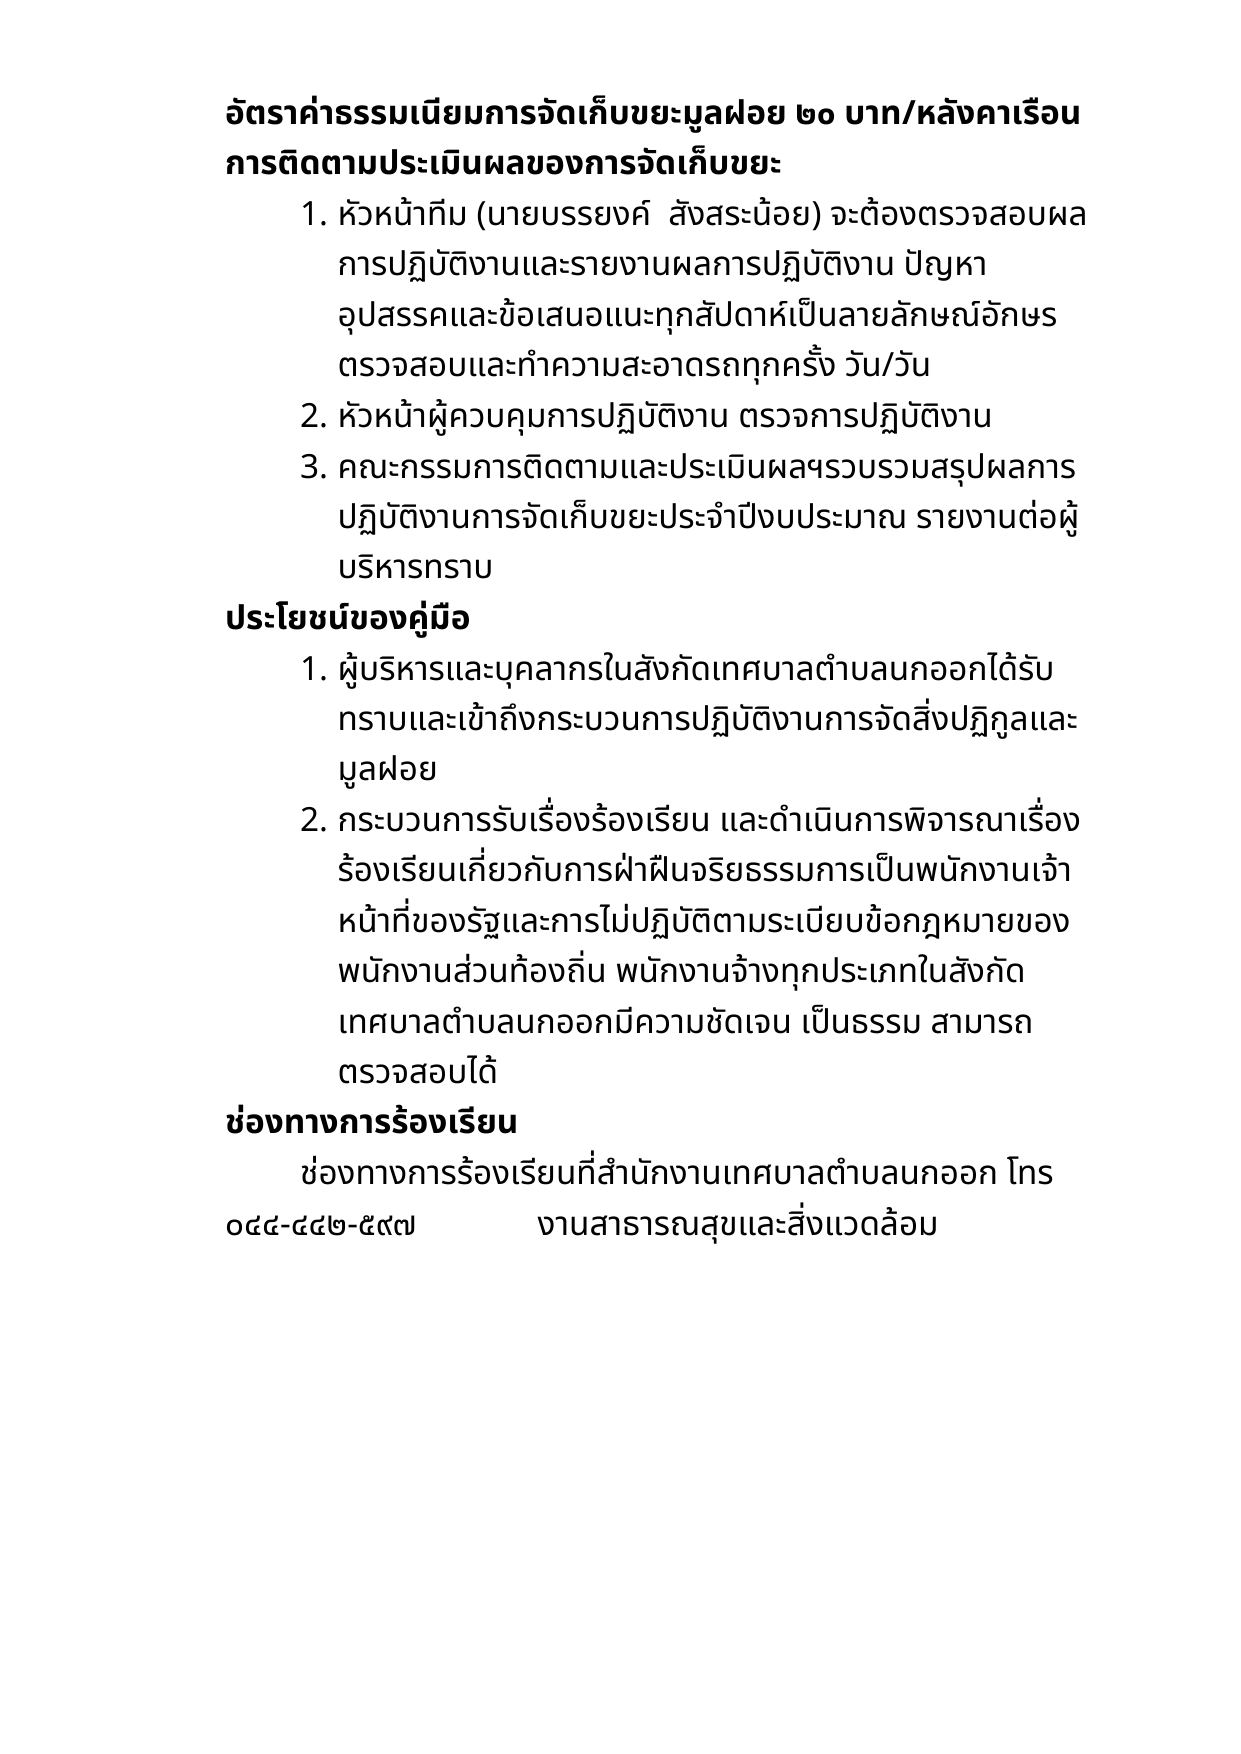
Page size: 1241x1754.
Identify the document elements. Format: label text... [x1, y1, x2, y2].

list กระบวนการรับเรื่องร้องเรียน และดำเนินการพิจารณาเรื่องร้องเรียนเกี่ยวกับการฝ่าฝืนจริยธรรมการเป็นพนักงานเจ้าหน้าที่ของรัฐและการไม่ปฏิบัติตามระเบียบข้อกฎหมายของพนักงานส่วนท้องถิ่น พนักงานจ้างทุกประเภทในสังกัดเทศบาลตำบลนกออกมีความชัดเจน เป็นธรรม สามารถตรวจสอบได้ [300, 796, 1090, 1098]
list หัวหน้าผู้ควบคุมการปฏิบัติงาน ตรวจการปฏิบัติงาน [300, 392, 1090, 442]
list หัวหน้าทีม (นายบรรยงค์ สังสระน้อย) จะต้องตรวจสอบผลการปฏิบัติงานและรายงานผลการปฏิบัติงาน ปัญหาอุปสรรคและข้อเสนอแนะทุกสัปดาห์เป็นลายลักษณ์อักษร ตรวจสอบและทำความสะอาดรถทุกครั้ง วัน/วัน [300, 190, 1090, 392]
text ประโยชน์ของคู่มือ [225, 594, 1090, 644]
text การติดตามประเมินผลของการจัดเก็บขยะ [225, 139, 1090, 190]
text ช่องทางการร้องเรียนที่สำนักงานเทศบาลตำบลนกออก โทร ๐๔๔-๔๔๒-๕๙๗ งานสาธารณสุขและสิ่งแวดล้อม [225, 1149, 1090, 1250]
text อัตราค่าธรรมเนียมการจัดเก็บขยะมูลฝอย ๒๐ บาท/หลังคาเรือน [225, 89, 1090, 139]
list ผู้บริหารและบุคลากรในสังกัดเทศบาลตำบลนกออกได้รับทราบและเข้าถึงกระบวนการปฏิบัติงานการจัดสิ่งปฏิกูลและมูลฝอย [300, 644, 1090, 796]
list คณะกรรมการติดตามและประเมินผลฯรวบรวมสรุปผลการปฏิบัติงานการจัดเก็บขยะประจำปีงบประมาณ รายงานต่อผู้บริหารทราบ [300, 442, 1090, 594]
text ช่องทางการร้องเรียน [225, 1098, 1090, 1149]
